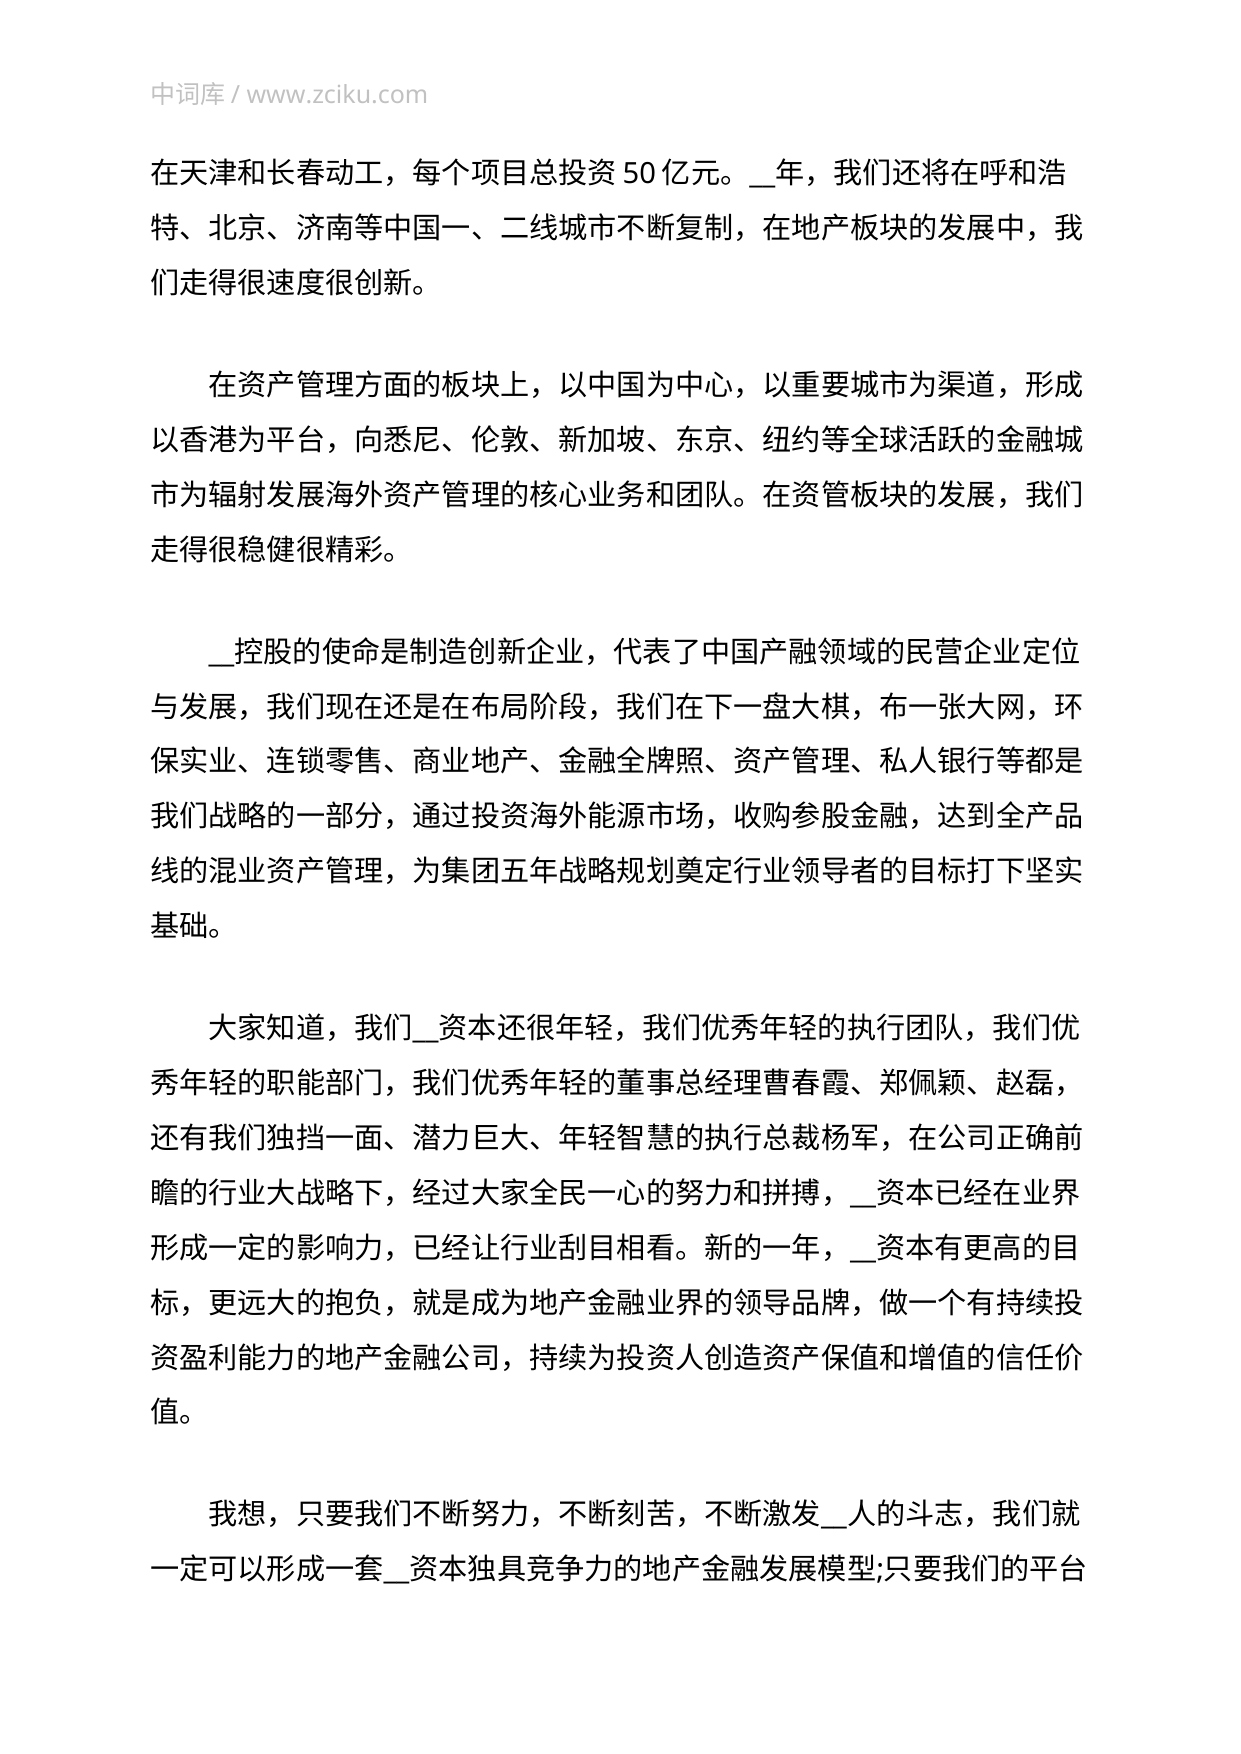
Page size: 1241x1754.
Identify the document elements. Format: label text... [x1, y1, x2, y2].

text 大家知道，我们__资本还很年轻，我们优秀年轻的执行团队，我们优秀年轻的职能部门，我们优秀年轻的董事总经理曹春霞、郑佩颖、赵磊，还有我们独挡一面、潜力巨大、年轻智慧的执行总裁杨军，在公司正确前瞻的行业大战略下，经过大家全民一心的努力和拼搏，__资本已经在业界形成一定的影响力，已经让行业刮目相看。新的一年，__资本有更高的目标，更远大的抱负，就是成为地产金融业界的领导品牌，做一个有持续投资盈利能力的地产金融公司，持续为投资人创造资产保值和增值的信任价值。 [150, 1004, 1090, 1431]
text __控股的使命是制造创新企业，代表了中国产融领域的民营企业定位与发展，我们现在还是在布局阶段，我们在下一盘大棋，布一张大网，环保实业、连锁零售、商业地产、金融全牌照、资产管理、私人银行等都是我们战略的一部分，通过投资海外能源市场，收购参股金融，达到全产品线的混业资产管理，为集团五年战略规划奠定行业领导者的目标打下坚实基础。 [150, 628, 1090, 945]
text 在资产管理方面的板块上，以中国为中心，以重要城市为渠道，形成以香港为平台，向悉尼、伦敦、新加坡、东京、纽约等全球活跃的金融城市为辐射发展海外资产管理的核心业务和团队。在资管板块的发展，我们走得很稳健很精彩。 [150, 362, 1090, 569]
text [150, 150, 1090, 302]
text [150, 1491, 1090, 1588]
